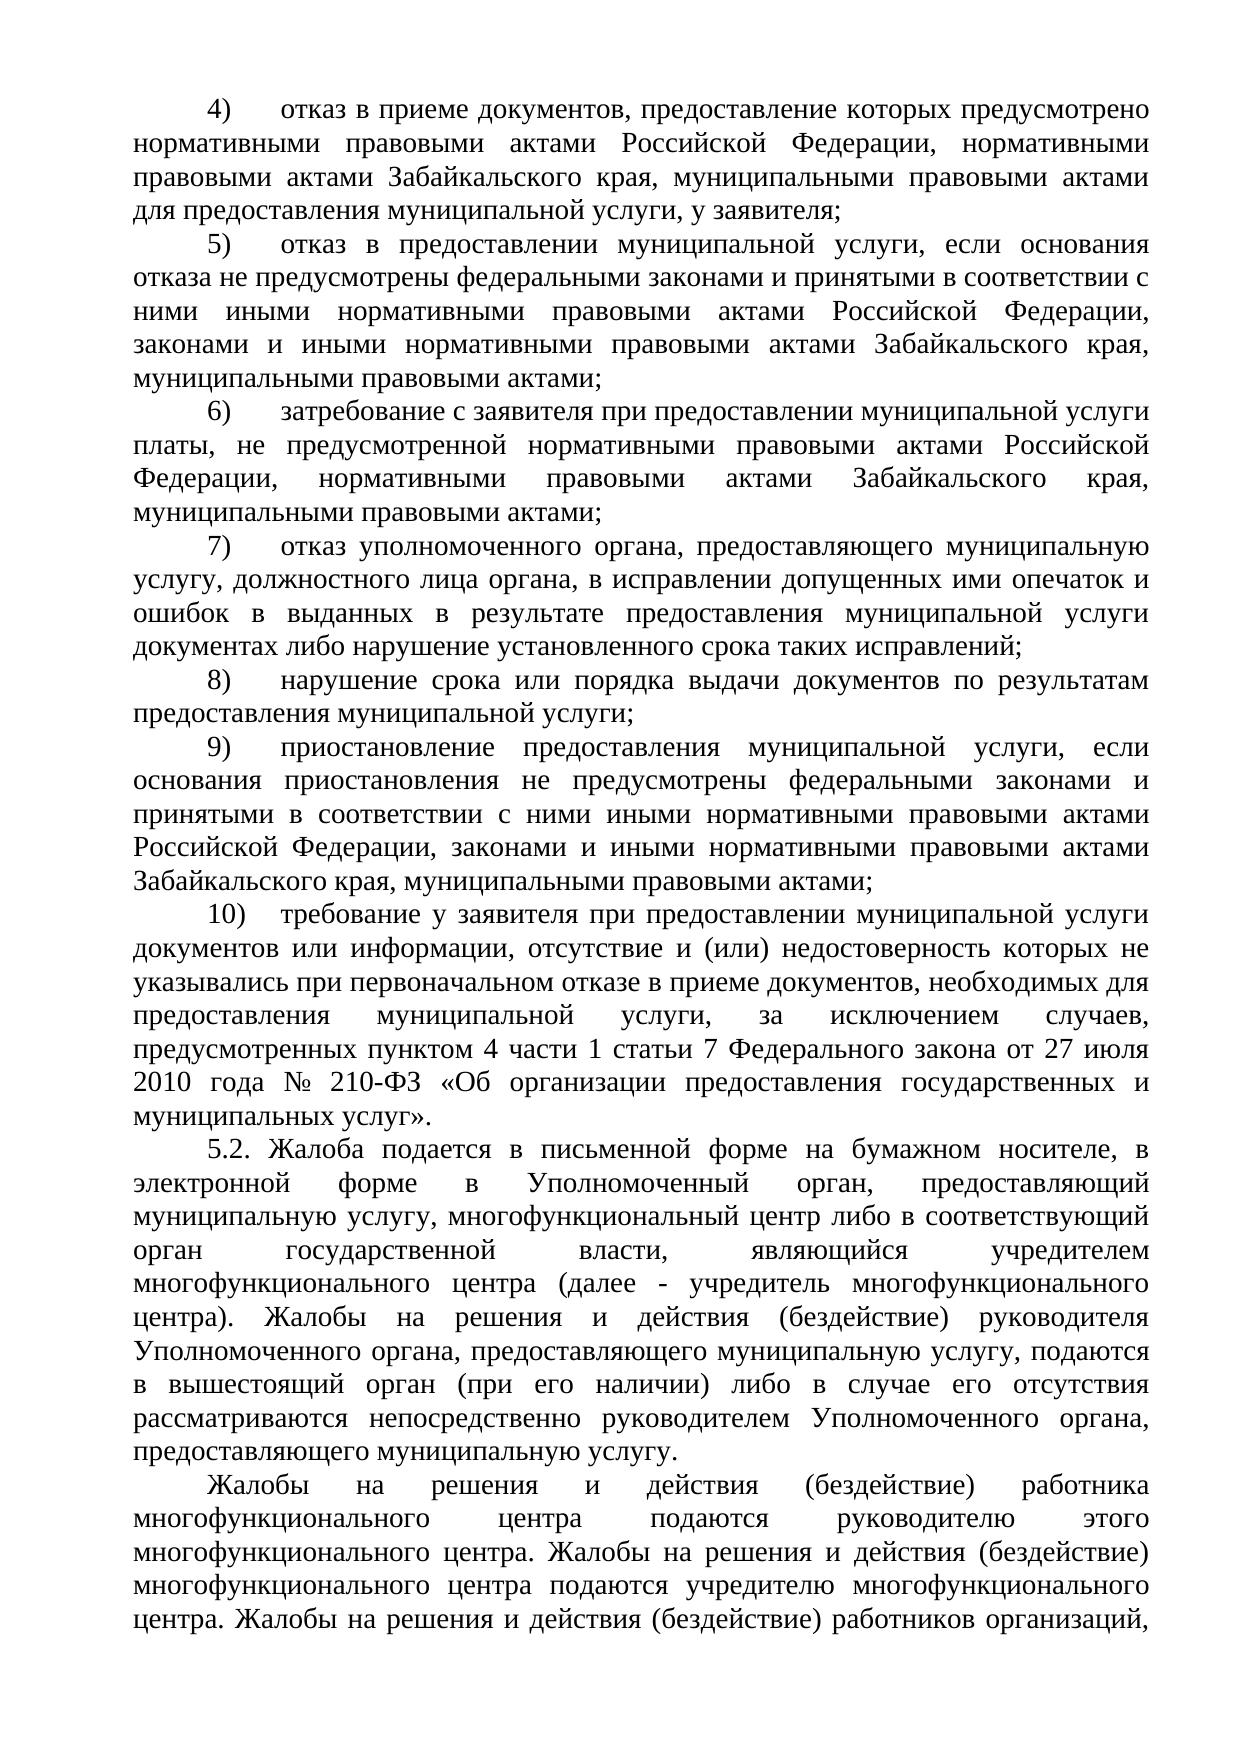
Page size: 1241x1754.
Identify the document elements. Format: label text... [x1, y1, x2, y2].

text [133, 1467, 1150, 1634]
text 4) отказ в приеме документов, предоставление которых предусмотрено нормативными правовыми актами Российской Федерации, нормативными правовыми актами Забайкальского края, муниципальными правовыми актами для предоставления муниципальной услуги, у заявителя; [133, 92, 1150, 226]
text 10) требование у заявителя при предоставлении муниципальной услуги документов или информации, отсутствие и (или) недостоверность которых не указывались при первоначальном отказе в приеме документов, необходимых для предоставления муниципальной услуги, за исключением случаев, предусмотренных пунктом 4 части 1 статьи 7 Федерального закона от 27 июля 2010 года № 210-ФЗ «Об организации предоставления государственных и муниципальных услуг». [133, 897, 1150, 1131]
text 5) отказ в предоставлении муниципальной услуги, если основания отказа не предусмотрены федеральными законами и принятыми в соответствии с ними иными нормативными правовыми актами Российской Федерации, законами и иными нормативными правовыми актами Забайкальского края, муниципальными правовыми актами; [133, 226, 1150, 393]
text 6) затребование с заявителя при предоставлении муниципальной услуги платы, не предусмотренной нормативными правовыми актами Российской Федерации, нормативными правовыми актами Забайкальского края, муниципальными правовыми актами; [133, 393, 1150, 528]
text 7) отказ уполномоченного органа, предоставляющего муниципальную услугу, должностного лица органа, в исправлении допущенных ими опечаток и ошибок в выданных в результате предоставления муниципальной услуги документах либо нарушение установленного срока таких исправлений; [133, 528, 1150, 662]
text 5.2. Жалоба подается в письменной форме на бумажном носителе, в электронной форме в Уполномоченный орган, предоставляющий муниципальную услугу, многофункциональный центр либо в соответствующий орган государственной власти, являющийся учредителем многофункционального центра (далее - учредитель многофункционального центра). Жалобы на решения и действия (бездействие) руководителя Уполномоченного органа, предоставляющего муниципальную услугу, подаются в вышестоящий орган (при его наличии) либо в случае его отсутствия рассматриваются непосредственно руководителем Уполномоченного органа, предоставляющего муниципальную услугу. [133, 1131, 1150, 1467]
text 8) нарушение срока или порядка выдачи документов по результатам предоставления муниципальной услуги; [133, 662, 1150, 729]
text 9) приостановление предоставления муниципальной услуги, если основания приостановления не предусмотрены федеральными законами и принятыми в соответствии с ними иными нормативными правовыми актами Российской Федерации, законами и иными нормативными правовыми актами Забайкальского края, муниципальными правовыми актами; [133, 729, 1150, 897]
